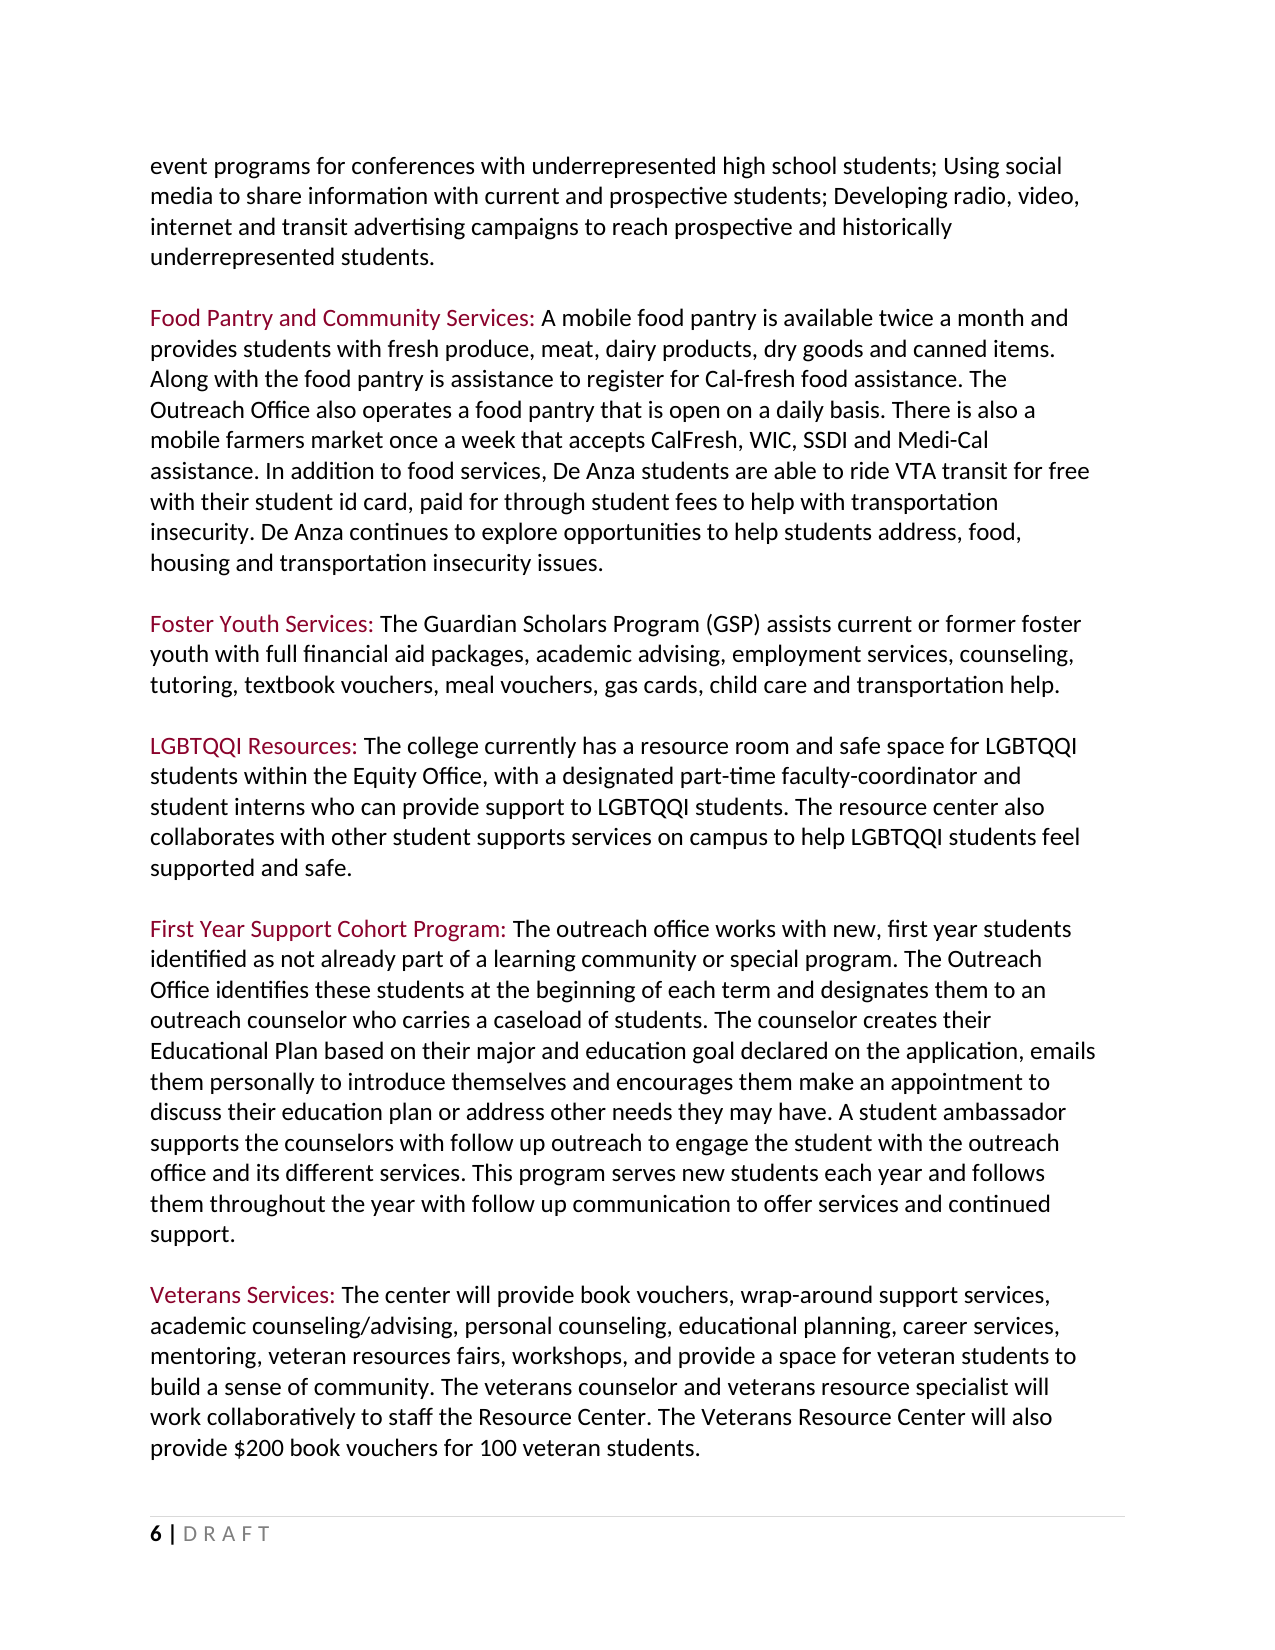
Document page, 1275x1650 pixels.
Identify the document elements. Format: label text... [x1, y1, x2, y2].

text First Year Support Cohort Program: The outreach office works with new, first year students identified as not already part of a learning community or special program. The Outreach Office identifies these students at the beginning of each term and designates them to an outreach counselor who carries a caseload of students. The counselor creates their Educational Plan based on their major and education goal declared on the application, emails them personally to introduce themselves and encourages them make an appointment to discuss their education plan or address other needs they may have. A student ambassador supports the counselors with follow up outreach to engage the student with the outreach office and its different services. This program serves new students each year and follows them throughout the year with follow up communication to offer services and continued support. [150, 913, 1104, 1249]
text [150, 150, 1104, 272]
text Food Pantry and Community Services: A mobile food pantry is available twice a month and provides students with fresh produce, meat, dairy products, dry goods and canned items. Along with the food pantry is assistance to register for Cal-fresh food assistance. The Outreach Office also operates a food pantry that is open on a daily basis. There is also a mobile farmers market once a week that accepts CalFresh, WIC, SSDI and Medi-Cal assistance. In addition to food services, De Anza students are able to ride VTA transit for free with their student id card, paid for through student fees to help with transportation insecurity. De Anza continues to explore opportunities to help students address, food, housing and transportation insecurity issues. [150, 303, 1104, 577]
text Foster Youth Services: The Guardian Scholars Program (GSP) assists current or former foster youth with full financial aid packages, academic advising, employment services, counseling, tutoring, textbook vouchers, meal vouchers, gas cards, child care and transportation help. [150, 608, 1104, 699]
text Veterans Services: The center will provide book vouchers, wrap-around support services, academic counseling/advising, personal counseling, educational planning, career services, mentoring, veteran resources fairs, workshops, and provide a space for veteran students to build a sense of community. The veterans counselor and veterans resource specialist will work collaboratively to staff the Resource Center. The Veterans Resource Center will also provide $200 book vouchers for 100 veteran students. [150, 1279, 1104, 1462]
text LGBTQQI Resources: The college currently has a resource room and safe space for LGBTQQI students within the Equity Office, with a designated part-time faculty-coordinator and student interns who can provide support to LGBTQQI students. The resource center also collaborates with other student supports services on campus to help LGBTQQI students feel supported and safe. [150, 730, 1104, 882]
